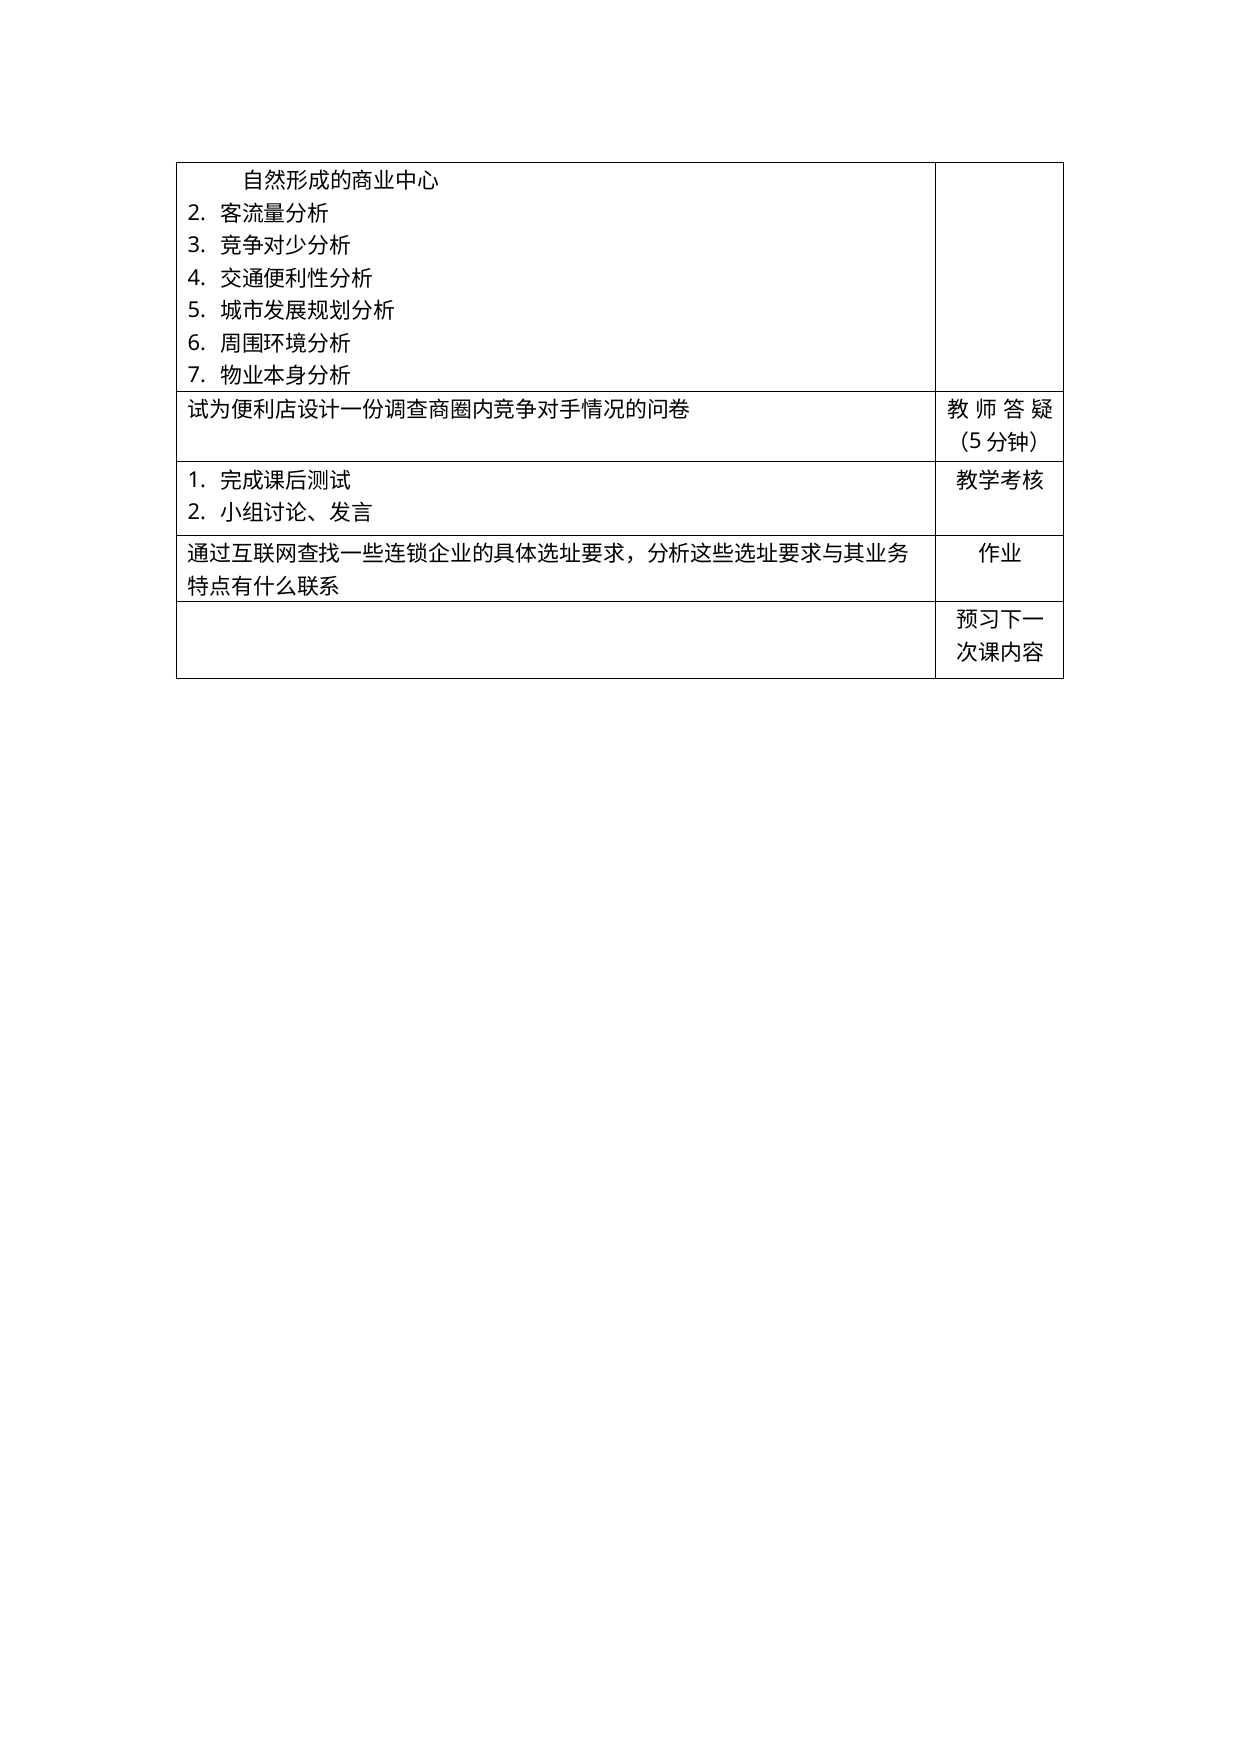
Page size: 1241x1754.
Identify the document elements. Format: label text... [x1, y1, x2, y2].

table_cell 作业 [936, 536, 1063, 601]
table_cell 通过互联网查找一些连锁企业的具体选址要求，分析这些选址要求与其业务特点有什么联系 [177, 536, 935, 601]
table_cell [936, 163, 1063, 391]
table_cell 预习下一次课内容 [936, 602, 1063, 678]
table_cell 教学考核 [936, 462, 1063, 535]
table_cell 教师答疑（5分钟） [936, 392, 1063, 461]
table_cell 完成课后测试 小组讨论、发言 [177, 462, 935, 535]
table_cell [177, 602, 935, 678]
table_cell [177, 163, 935, 391]
table_cell 试为便利店设计一份调查商圈内竞争对手情况的问卷 [177, 392, 935, 461]
